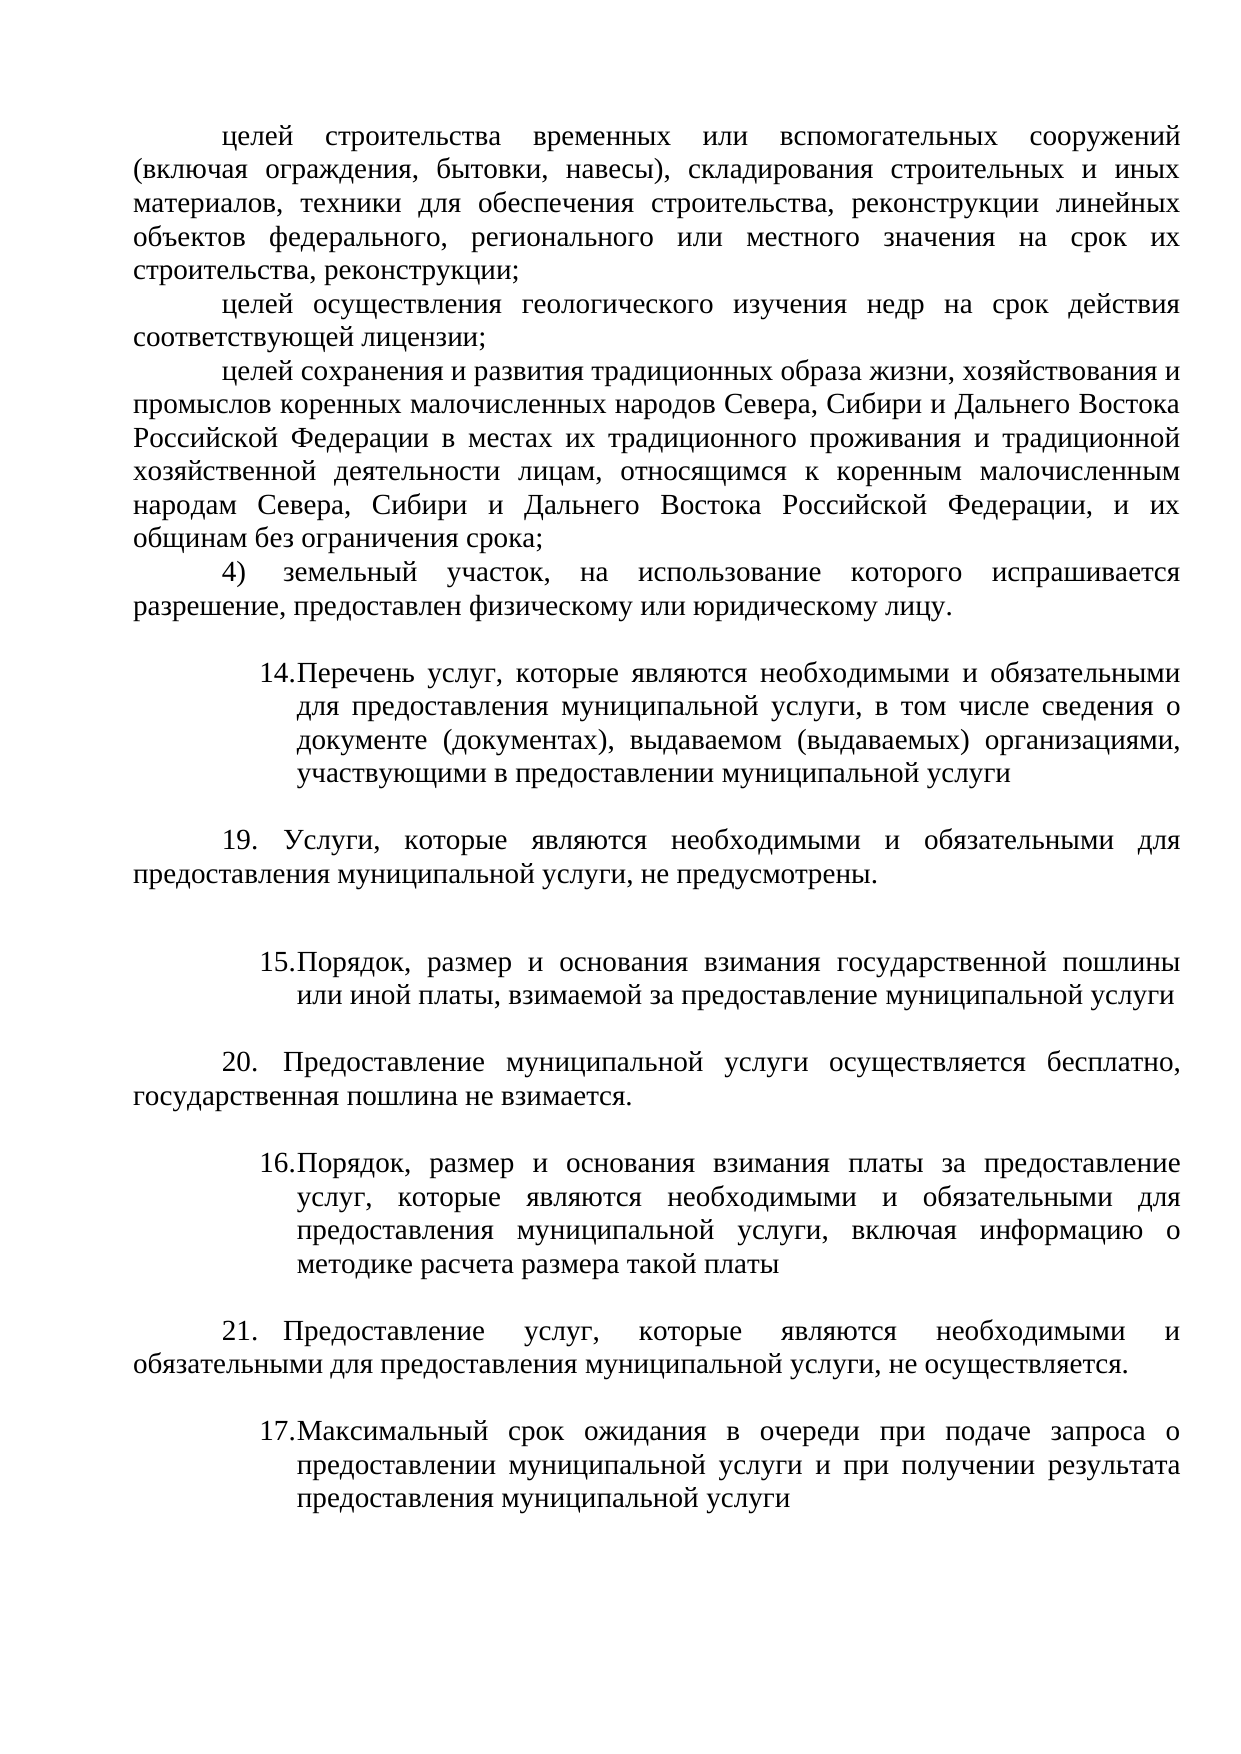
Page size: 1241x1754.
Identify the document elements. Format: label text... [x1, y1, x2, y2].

list земельный участок, на использование которого испрашивается разрешение, предоставлен физическому или юридическому лицу. [133, 554, 1181, 621]
list Порядок, размер и основания взимания платы за предоставление услуг, которые являются необходимыми и обязательными для предоставления муниципальной услуги, включая информацию о методике расчета размера такой платы [259, 1145, 1181, 1279]
list Услуги, которые являются необходимыми и обязательными для предоставления муниципальной услуги, не предусмотрены. [133, 822, 1181, 889]
text целей сохранения и развития традиционных образа жизни, хозяйствования и промыслов коренных малочисленных народов Севера, Сибири и Дальнего Востока Российской Федерации в местах их традиционного проживания и традиционной хозяйственной деятельности лицам, относящимся к коренным малочисленным народам Севера, Сибири и Дальнего Востока Российской Федерации, и их общинам без ограничения срока; [133, 353, 1181, 554]
list Максимальный срок ожидания в очереди при подаче запроса о предоставлении муниципальной услуги и при получении результата предоставления муниципальной услуги [259, 1413, 1181, 1514]
list Предоставление услуг, которые являются необходимыми и обязательными для предоставления муниципальной услуги, не осуществляется. [133, 1313, 1181, 1380]
text целей строительства временных или вспомогательных сооружений (включая ограждения, бытовки, навесы), складирования строительных и иных материалов, техники для обеспечения строительства, реконструкции линейных объектов федерального, регионального или местного значения на срок их строительства, реконструкции; [133, 118, 1181, 286]
text целей осуществления геологического изучения недр на срок действия соответствующей лицензии; [133, 286, 1181, 353]
list Предоставление муниципальной услуги осуществляется бесплатно, государственная пошлина не взимается. [133, 1044, 1181, 1112]
list Порядок, размер и основания взимания государственной пошлины или иной платы, взимаемой за предоставление муниципальной услуги [259, 944, 1181, 1011]
list Перечень услуг, которые являются необходимыми и обязательными для предоставления муниципальной услуги, в том числе сведения о документе (документах), выдаваемом (выдаваемых) организациями, участвующими в предоставлении муниципальной услуги [259, 655, 1181, 789]
